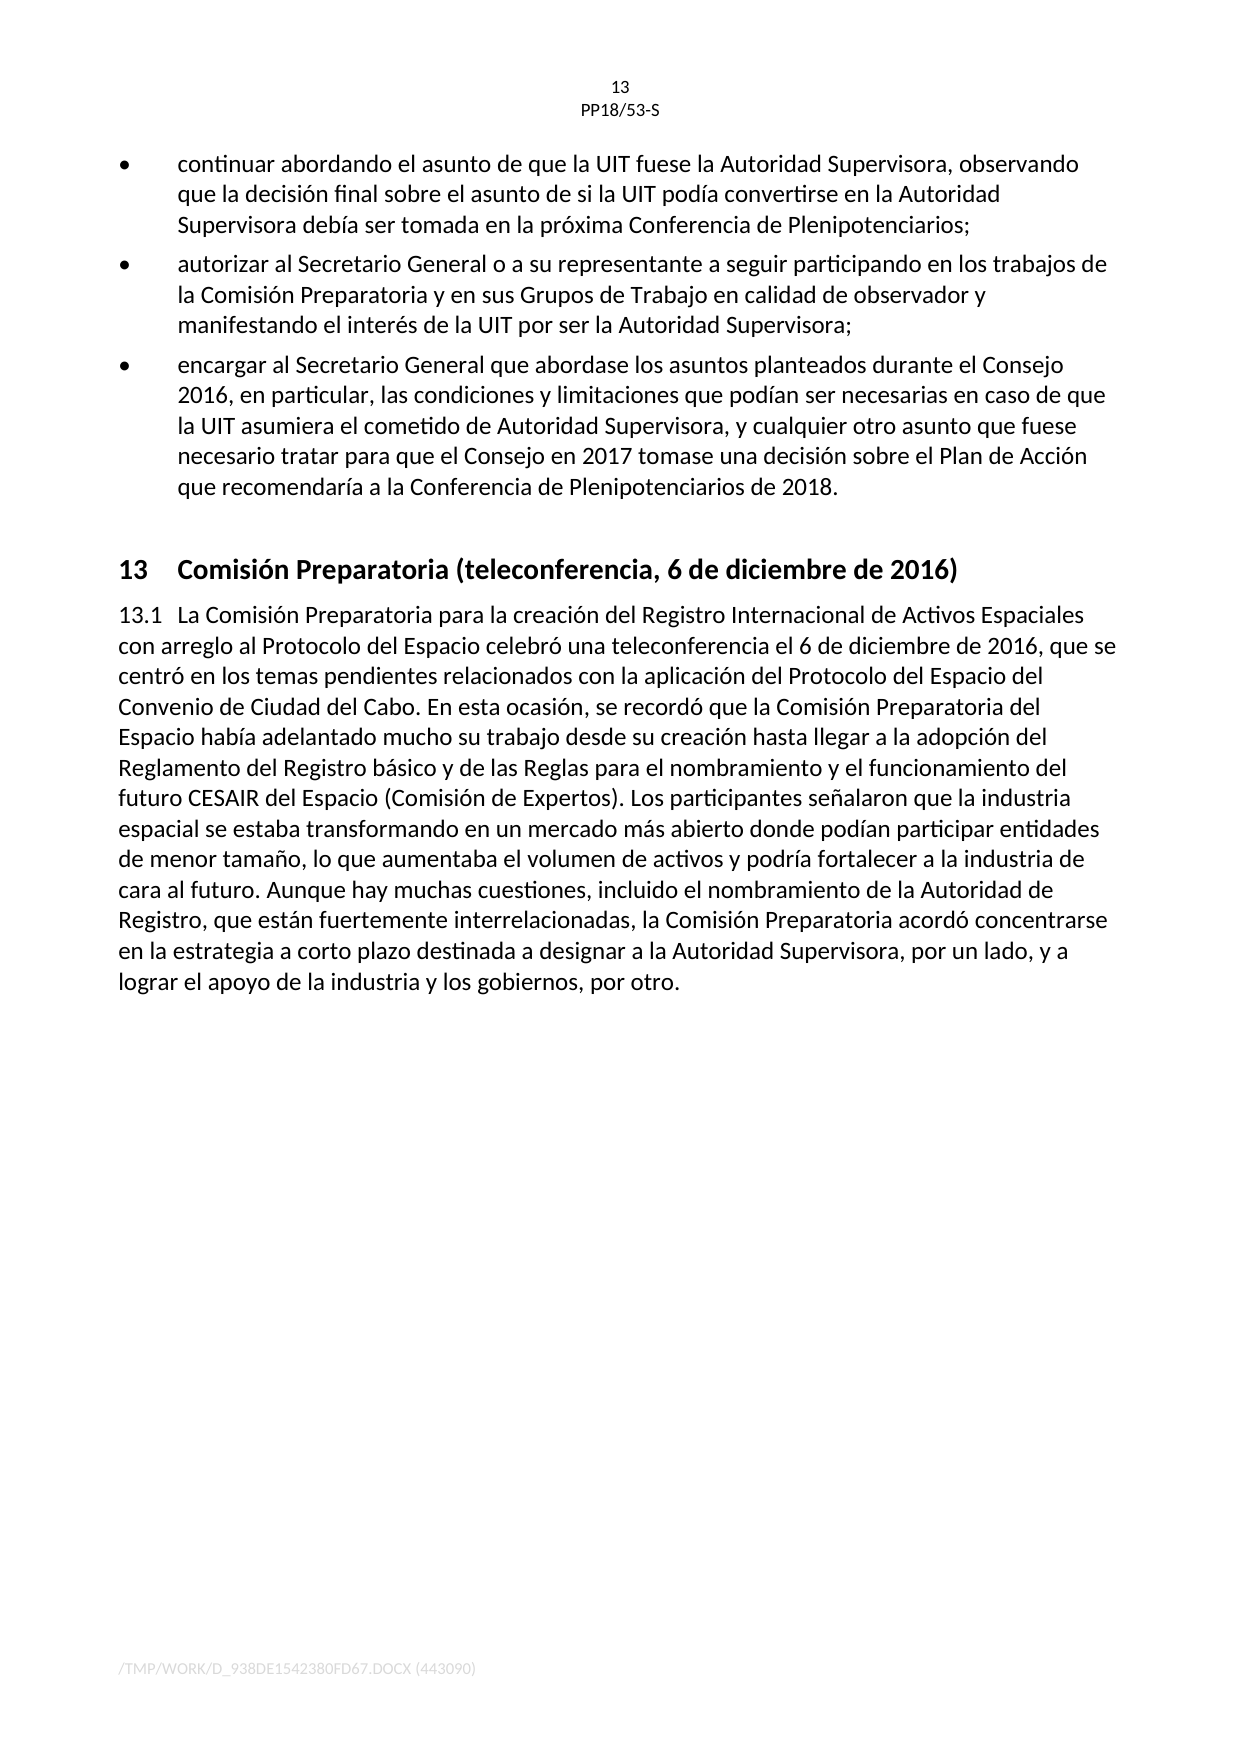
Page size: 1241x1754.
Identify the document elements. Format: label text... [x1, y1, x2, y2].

subtitle 13 Comisión Preparatoria (teleconferencia, 6 de diciembre de 2016) [118, 551, 1122, 587]
text 13.1 La Comisión Preparatoria para la creación del Registro Internacional de Activos Espaciales con arreglo al Protocolo del Espacio celebró una teleconferencia el 6 de diciembre de 2016, que se centró en los temas pendientes relacionados con la aplicación del Protocolo del Espacio del Convenio de Ciudad del Cabo. En esta ocasión, se recordó que la Comisión Preparatoria del Espacio había adelantado mucho su trabajo desde su creación hasta llegar a la adopción del Reglamento del Registro básico y de las Reglas para el nombramiento y el funcionamiento del futuro CESAIR del Espacio (Comisión de Expertos). Los participantes señalaron que la industria espacial se estaba transformando en un mercado más abierto donde podían participar entidades de menor tamaño, lo que aumentaba el volumen de activos y podría fortalecer a la industria de cara al futuro. Aunque hay muchas cuestiones, incluido el nombramiento de la Autoridad de Registro, que están fuertemente interrelacionadas, la Comisión Preparatoria acordó concentrarse en la estrategia a corto plazo destinada a designar a la Autoridad Supervisora, por un lado, y a lograr el apoyo de la industria y los gobiernos, por otro. [118, 599, 1122, 996]
text • encargar al Secretario General que abordase los asuntos planteados durante el Consejo 2016, en particular, las condiciones y limitaciones que podían ser necesarias en caso de que la UIT asumiera el cometido de Autoridad Supervisora, y cualquier otro asunto que fuese necesario tratar para que el Consejo en 2017 tomase una decisión sobre el Plan de Acción que recomendaría a la Conferencia de Plenipotenciarios de 2018. [118, 349, 1122, 501]
text • continuar abordando el asunto de que la UIT fuese la Autoridad Supervisora, observando que la decisión final sobre el asunto de si la UIT podía convertirse en la Autoridad Supervisora debía ser tomada en la próxima Conferencia de Plenipotenciarios; [118, 148, 1122, 239]
text • autorizar al Secretario General o a su representante a seguir participando en los trabajos de la Comisión Preparatoria y en sus Grupos de Trabajo en calidad de observador y manifestando el interés de la UIT por ser la Autoridad Supervisora; [118, 248, 1122, 340]
